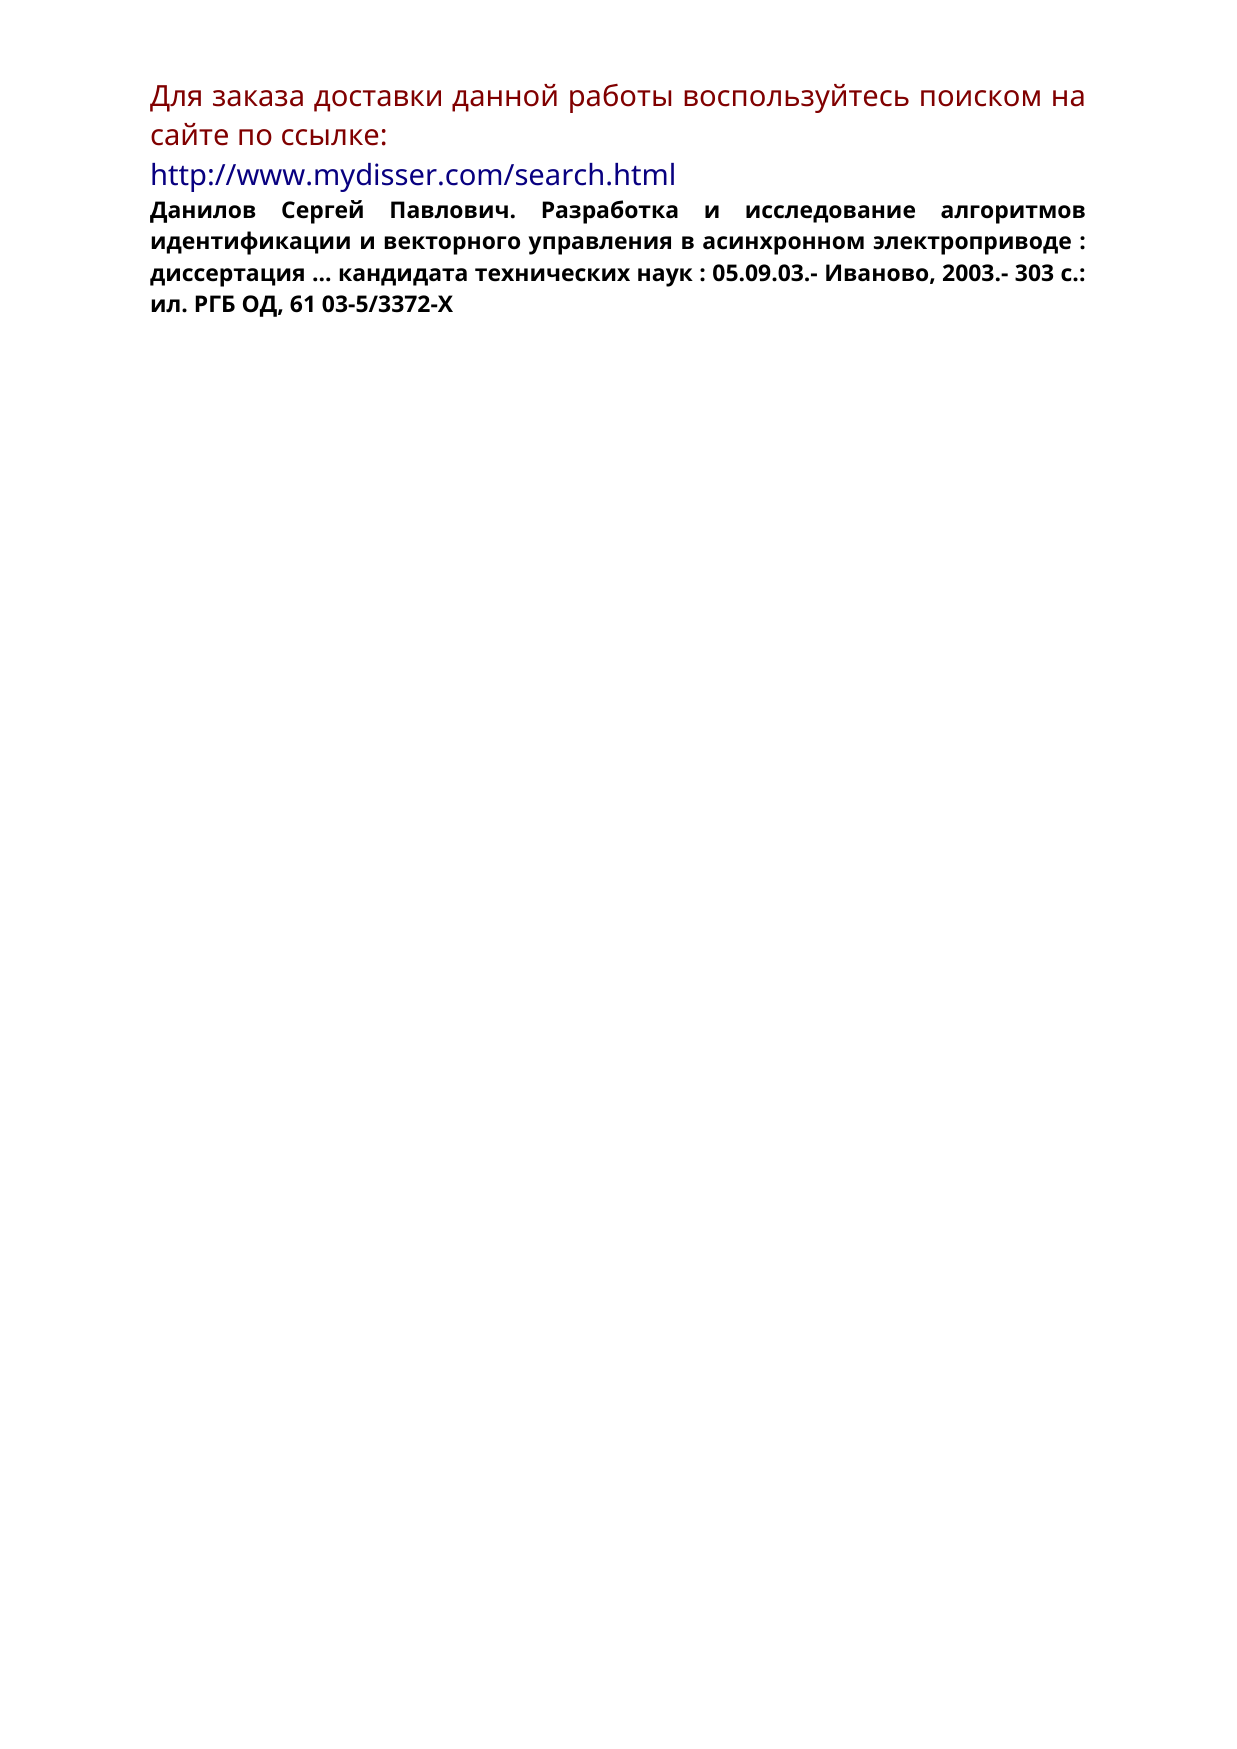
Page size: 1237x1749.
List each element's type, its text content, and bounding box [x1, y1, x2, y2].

text Данилов Сергей Павлович. Разработка и исследование алгоритмов идентификации и векторного управления в асинхронном электроприводе : диссертация ... кандидата технических наук : 05.09.03.- Иваново, 2003.- 303 с.: ил. РГБ ОД, 61 03-5/3372-X [150, 194, 1086, 319]
